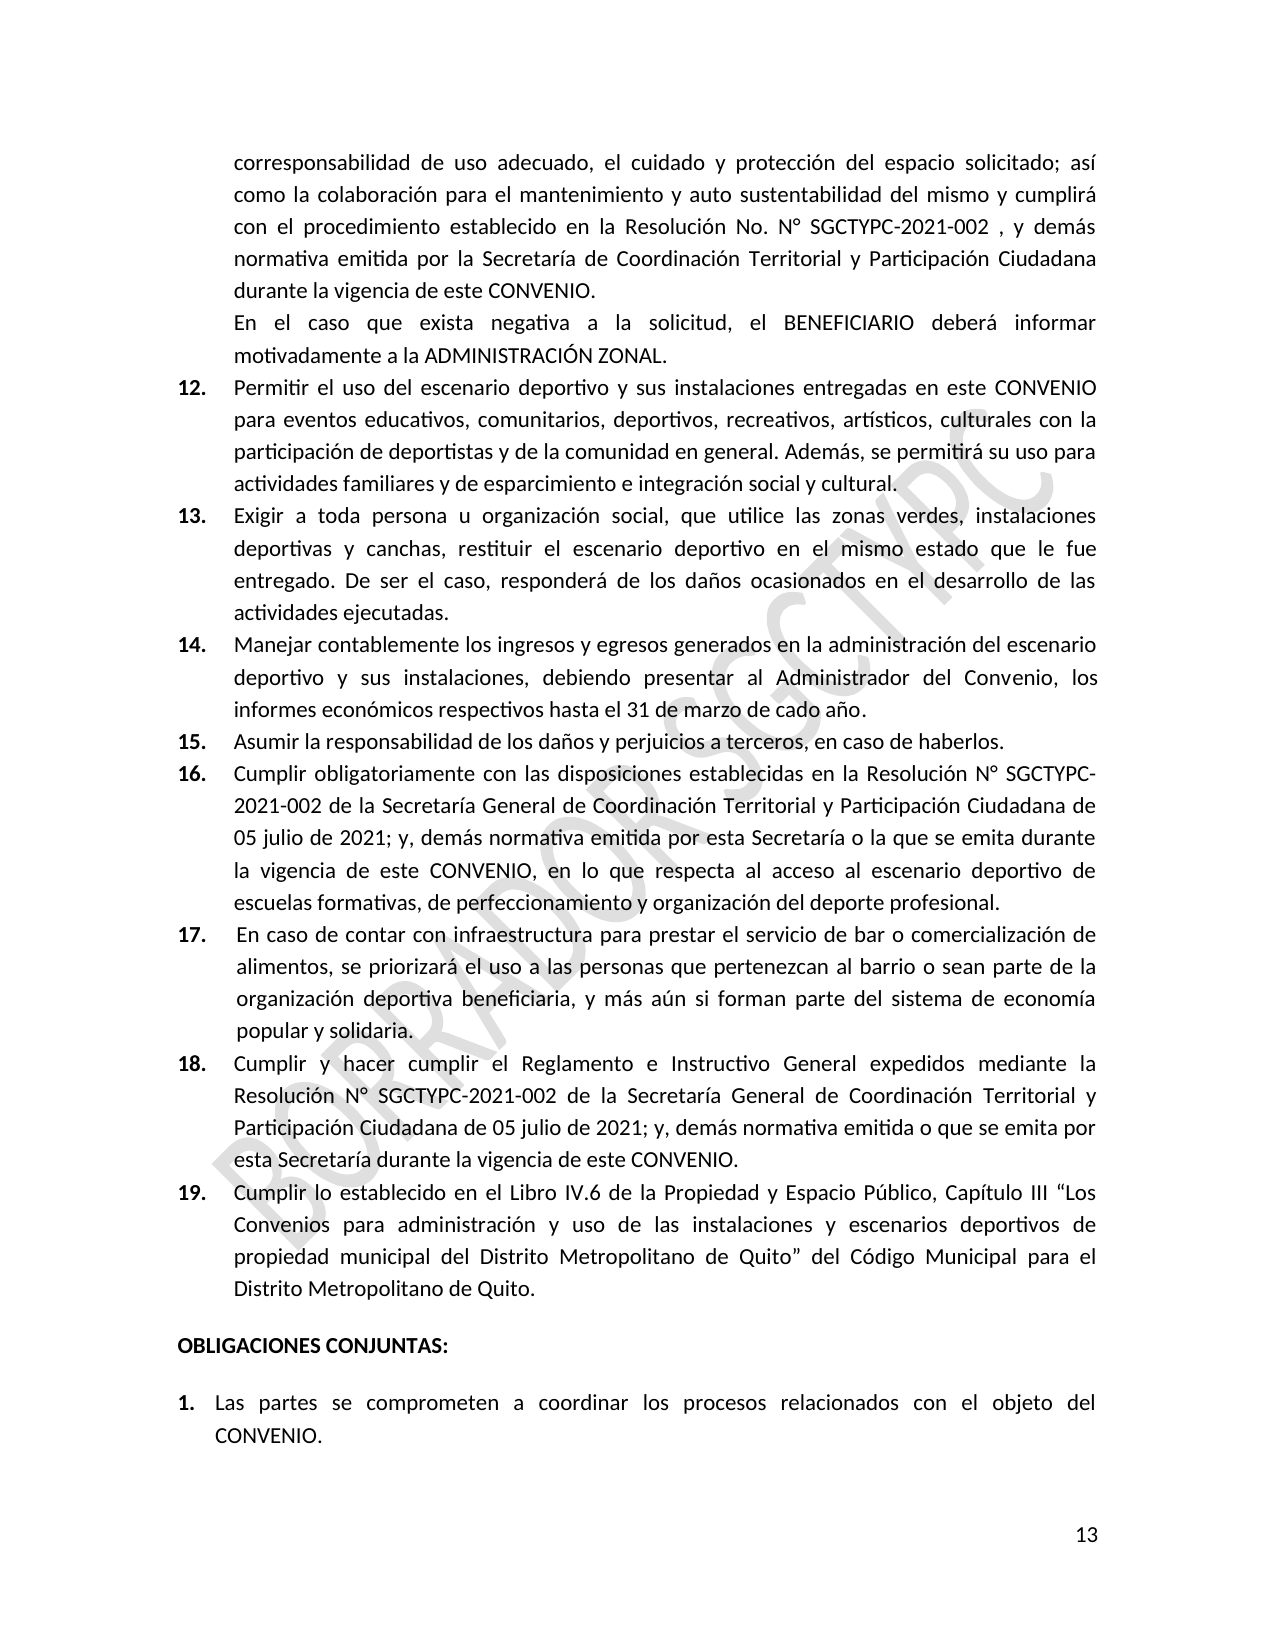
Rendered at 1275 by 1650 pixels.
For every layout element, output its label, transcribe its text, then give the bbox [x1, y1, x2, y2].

list Permitir el uso del escenario deportivo y sus instalaciones entregadas en este CONVENIO para eventos educativos, comunitarios, deportivos, recreativos, artísticos, culturales con la participación de deportistas y de la comunidad en general. Además, se permitirá su uso para actividades familiares y de esparcimiento e integración social y cultural. [177, 373, 1098, 497]
list Exigir a toda persona u organización social, que utilice las zonas verdes, instalaciones deportivas y canchas, restituir el escenario deportivo en el mismo estado que le fue entregado. De ser el caso, responderá de los daños ocasionados en el desarrollo de las actividades ejecutadas. [177, 502, 1098, 626]
list En caso de contar con infraestructura para prestar el servicio de bar o comercialización de alimentos, se priorizará el uso a las personas que pertenezcan al barrio o sean parte de la organización deportiva beneficiaria, y más aún si forman parte del sistema de economía popular y solidaria. [177, 920, 1098, 1045]
list Cumplir obligatoriamente con las disposiciones establecidas en la Resolución N° SGCTYPC-2021-002 de la Secretaría General de Coordinación Territorial y Participación Ciudadana de 05 julio de 2021; y, demás normativa emitida por esta Secretaría o la que se emita durante la vigencia de este CONVENIO, en lo que respecta al acceso al escenario deportivo de escuelas formativas, de perfeccionamiento y organización del deporte profesional. [177, 759, 1098, 916]
text OBLIGACIONES CONJUNTAS: [177, 1331, 1098, 1359]
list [177, 148, 1098, 304]
list En el caso que exista negativa a la solicitud, el BENEFICIARIO deberá informar motivadamente a la ADMINISTRACIÓN ZONAL. [233, 308, 1098, 369]
list Manejar contablemente los ingresos y egresos generados en la administración del escenario deportivo y sus instalaciones, debiendo presentar al Administrador del Convenio, los informes económicos respectivos hasta el 31 de marzo de cado año. [177, 630, 1098, 723]
list Cumplir y hacer cumplir el Reglamento e Instructivo General expedidos mediante la Resolución N° SGCTYPC-2021-002 de la Secretaría General de Coordinación Territorial y Participación Ciudadana de 05 julio de 2021; y, demás normativa emitida o que se emita por esta Secretaría durante la vigencia de este CONVENIO. [177, 1049, 1098, 1173]
list Cumplir lo establecido en el Libro IV.6 de la Propiedad y Espacio Público, Capítulo III “Los Convenios para administración y uso de las instalaciones y escenarios deportivos de propiedad municipal del Distrito Metropolitano de Quito” del Código Municipal para el Distrito Metropolitano de Quito. [177, 1178, 1098, 1302]
list Las partes se comprometen a coordinar los procesos relacionados con el objeto del CONVENIO. [177, 1388, 1098, 1449]
list Asumir la responsabilidad de los daños y perjuicios a terceros, en caso de haberlos. [177, 727, 1098, 755]
